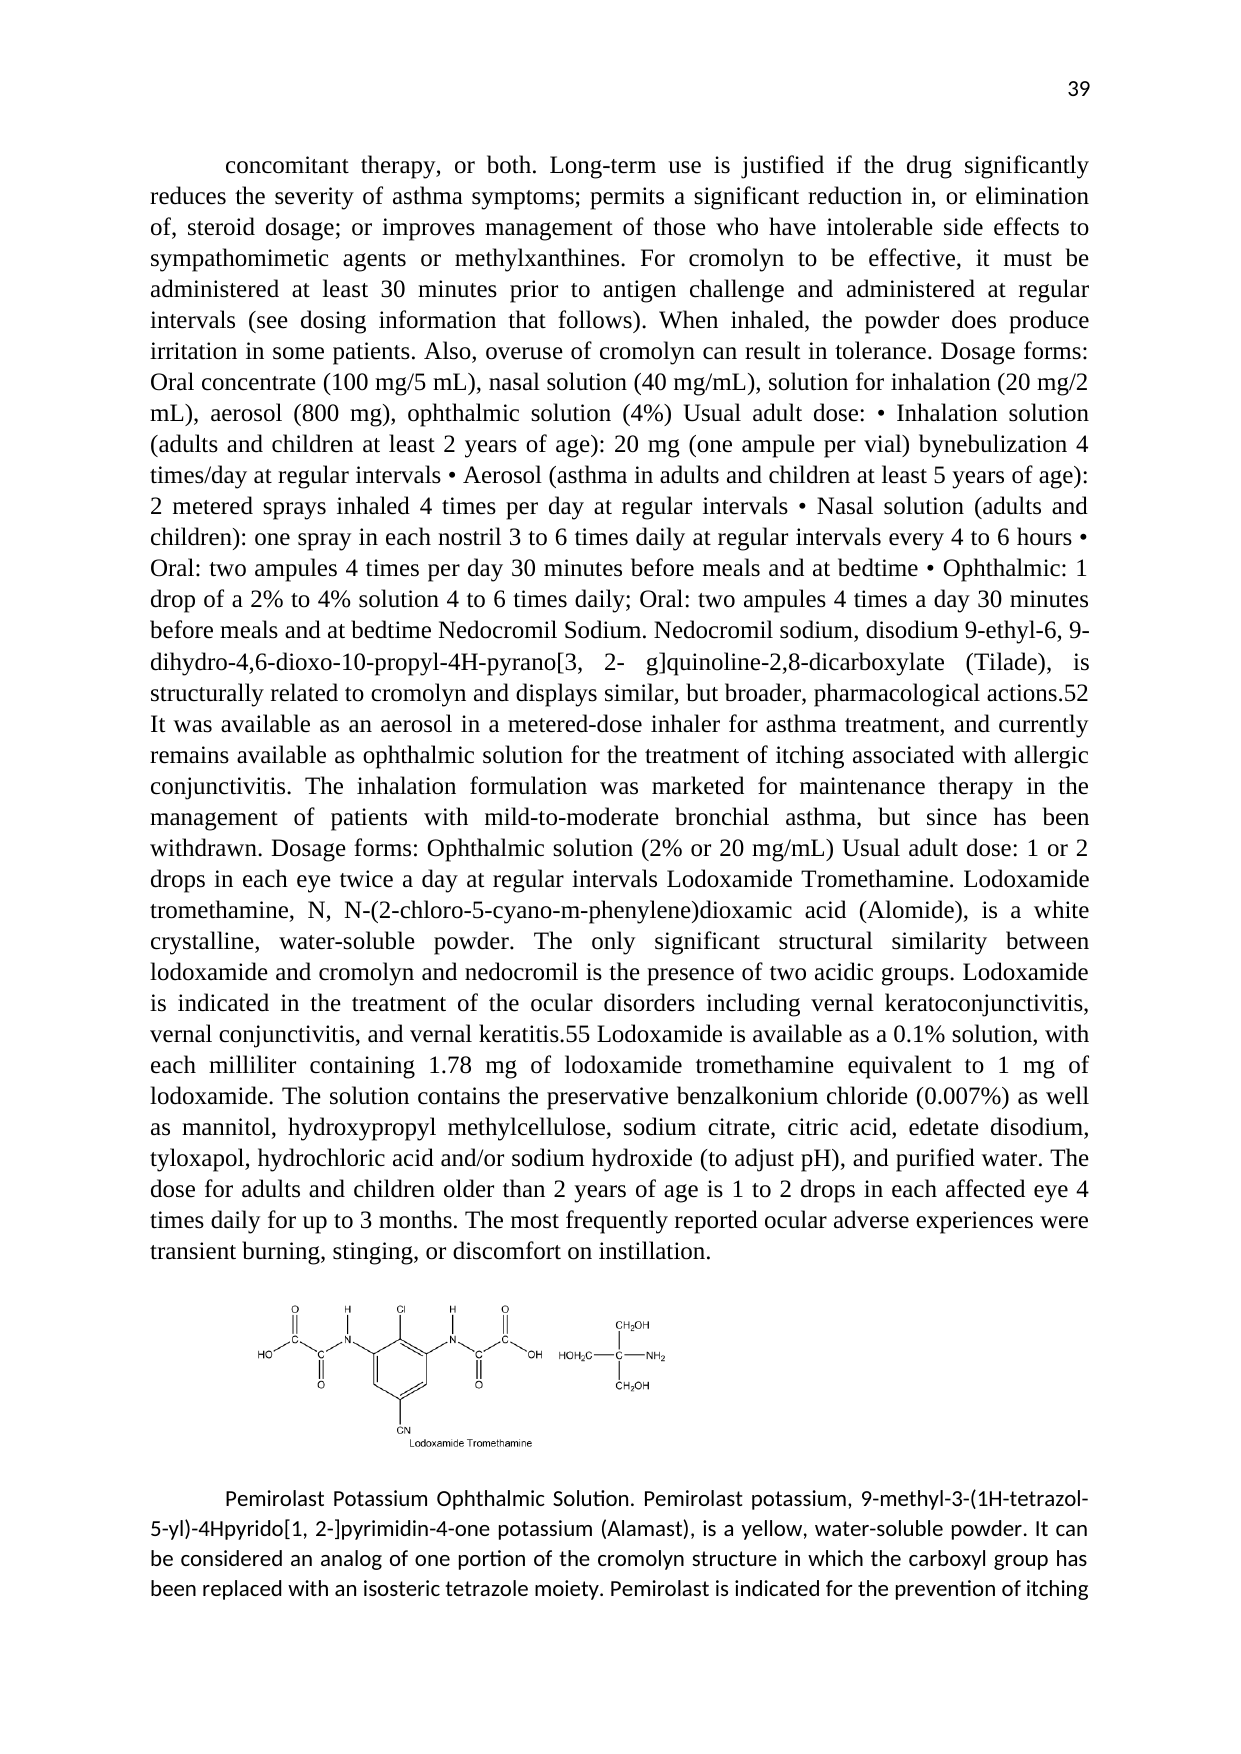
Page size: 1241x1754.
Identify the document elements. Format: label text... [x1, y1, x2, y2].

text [150, 1484, 1090, 1603]
text concomitant therapy, or both. Long-term use is justified if the drug significantly reduces the severity of asthma symptoms; permits a significant reduction in, or elimination of, steroid dosage; or improves management of those who have intolerable side effects to sympathomimetic agents or methylxanthines. For cromolyn to be effective, it must be administered at least 30 minutes prior to antigen challenge and administered at regular intervals (see dosing information that follows). When inhaled, the powder does produce irritation in some patients. Also, overuse of cromolyn can result in tolerance. Dosage forms: Oral concentrate (100 mg/5 mL), nasal solution (40 mg/mL), solution for inhalation (20 mg/2 mL), aerosol (800 mg), ophthalmic solution (4%) Usual adult dose: • Inhalation solution (adults and children at least 2 years of age): 20 mg (one ampule per vial) bynebulization 4 times/day at regular intervals • Aerosol (asthma in adults and children at least 5 years of age): 2 metered sprays inhaled 4 times per day at regular intervals • Nasal solution (adults and children): one spray in each nostril 3 to 6 times daily at regular intervals every 4 to 6 hours • Oral: two ampules 4 times per day 30 minutes before meals and at bedtime • Ophthalmic: 1 drop of a 2% to 4% solution 4 to 6 times daily; Oral: two ampules 4 times a day 30 minutes before meals and at bedtime Nedocromil Sodium. Nedocromil sodium, disodium 9-ethyl-6, 9-dihydro-4,6-dioxo-10-propyl-4H-pyrano[3, 2- g]quinoline-2,8-dicarboxylate (Tilade), is structurally related to cromolyn and displays similar, but broader, pharmacological actions.52 It was available as an aerosol in a metered-dose inhaler for asthma treatment, and currently remains available as ophthalmic solution for the treatment of itching associated with allergic conjunctivitis. The inhalation formulation was marketed for maintenance therapy in the management of patients with mild-to-moderate bronchial asthma, but since has been withdrawn. Dosage forms: Ophthalmic solution (2% or 20 mg/mL) Usual adult dose: 1 or 2 drops in each eye twice a day at regular intervals Lodoxamide Tromethamine. Lodoxamide tromethamine, N, N-(2-chloro-5-cyano-m-phenylene)dioxamic acid (Alomide), is a white crystalline, water-soluble powder. The only significant structural similarity between lodoxamide and cromolyn and nedocromil is the presence of two acidic groups. Lodoxamide is indicated in the treatment of the ocular disorders including vernal keratoconjunctivitis, vernal conjunctivitis, and vernal keratitis.55 Lodoxamide is available as a 0.1% solution, with each milliliter containing 1.78 mg of lodoxamide tromethamine equivalent to 1 mg of lodoxamide. The solution contains the preservative benzalkonium chloride (0.007%) as well as mannitol, hydroxypropyl methylcellulose, sodium citrate, citric acid, edetate disodium, tyloxapol, hydrochloric acid and/or sodium hydroxide (to adjust pH), and purified water. The dose for adults and children older than 2 years of age is 1 to 2 drops in each affected eye 4 times daily for up to 3 months. The most frequently reported ocular adverse experiences were transient burning, stinging, or discomfort on instillation. [150, 150, 1090, 1265]
picture [225, 1284, 696, 1466]
